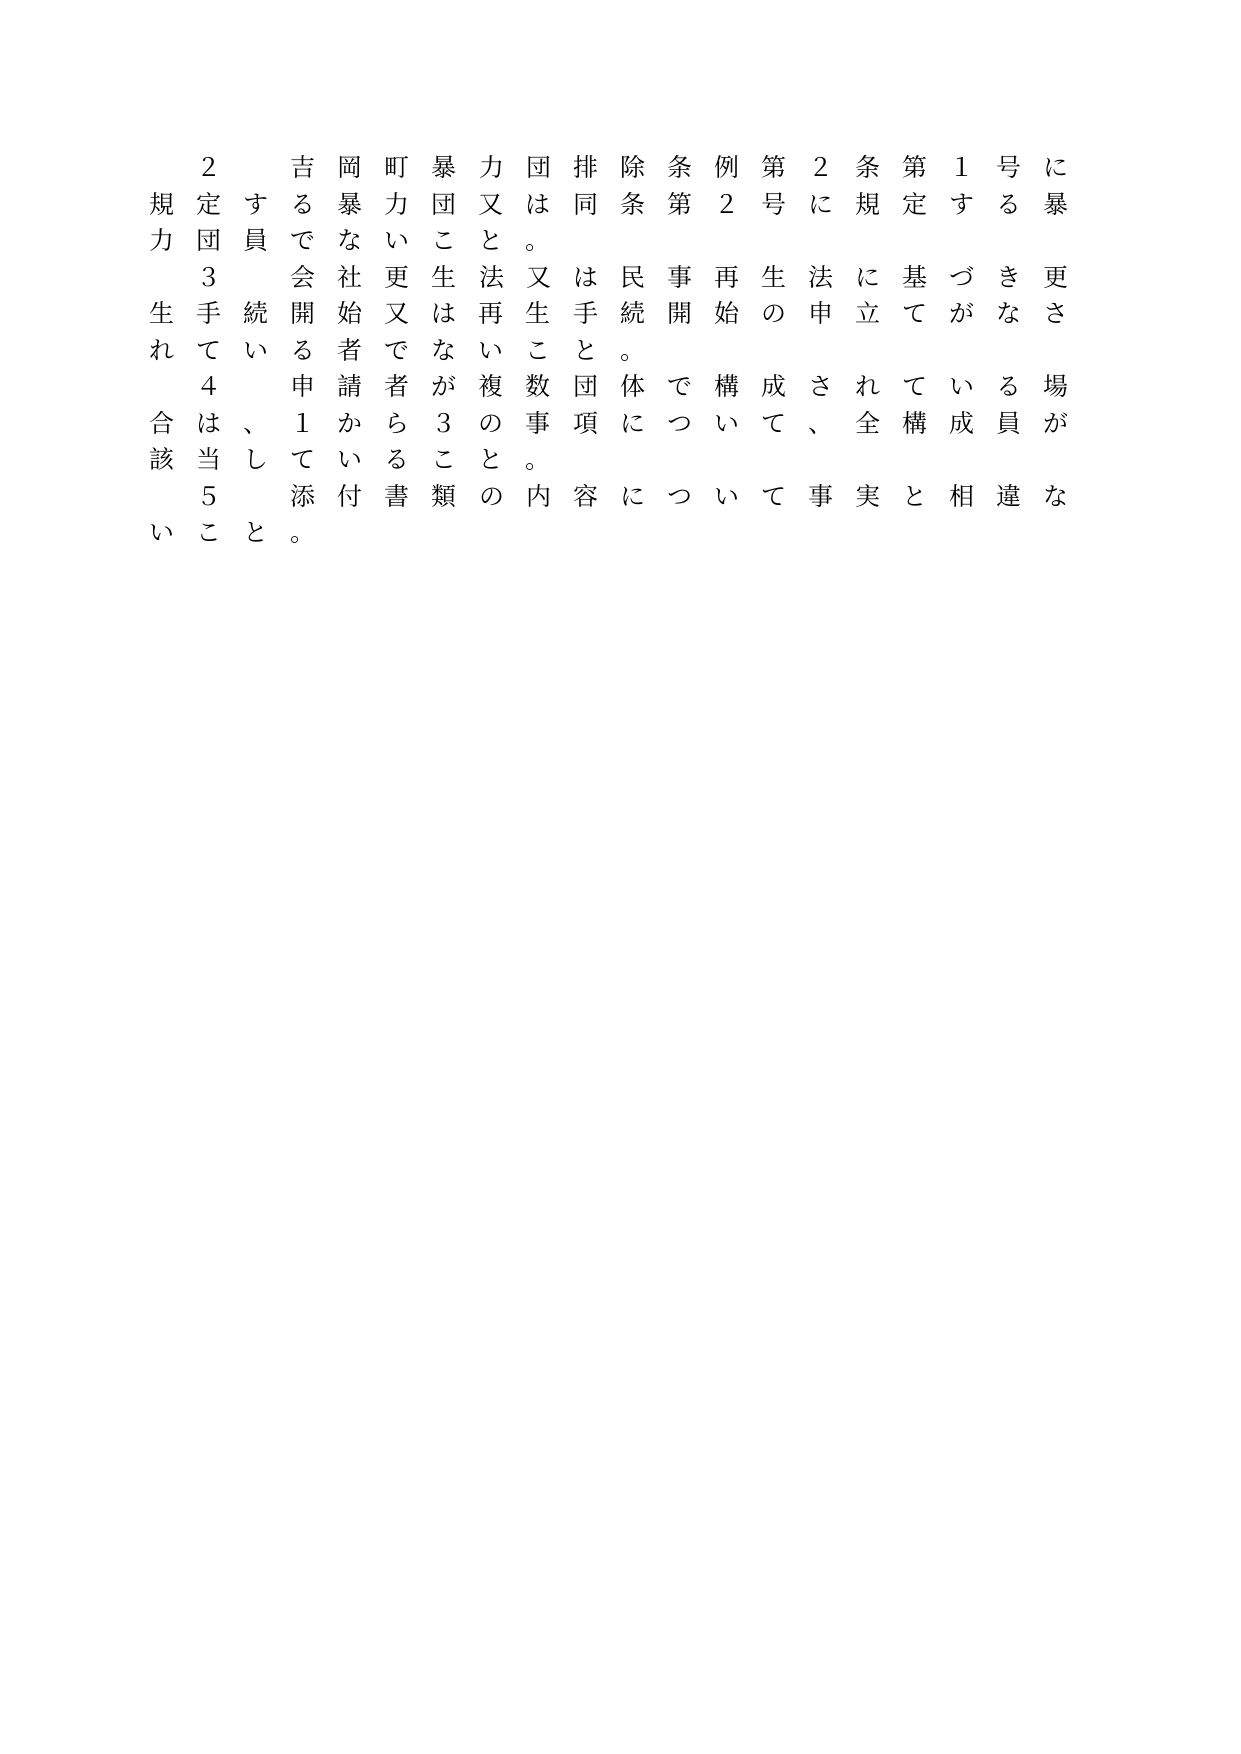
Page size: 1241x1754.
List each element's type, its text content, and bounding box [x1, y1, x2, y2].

text ５ 添付書類の内容について事実と相違ないこと。 [149, 476, 1091, 549]
text ３ 会社更生法又は民事再生法に基づき更生手続開始又は再生手続開始の申立てがなされている者でないこと。 [102, 257, 1091, 367]
text ４ 申請者が複数団体で構成されている場合は、１から３の事項について、全構成員が該当していること。 [102, 367, 1091, 476]
text ２ 吉岡町暴力団排除条例第２条第１号に規定する暴力団又は同条第２号に規定する暴力団員でないこと。 [102, 148, 1091, 257]
